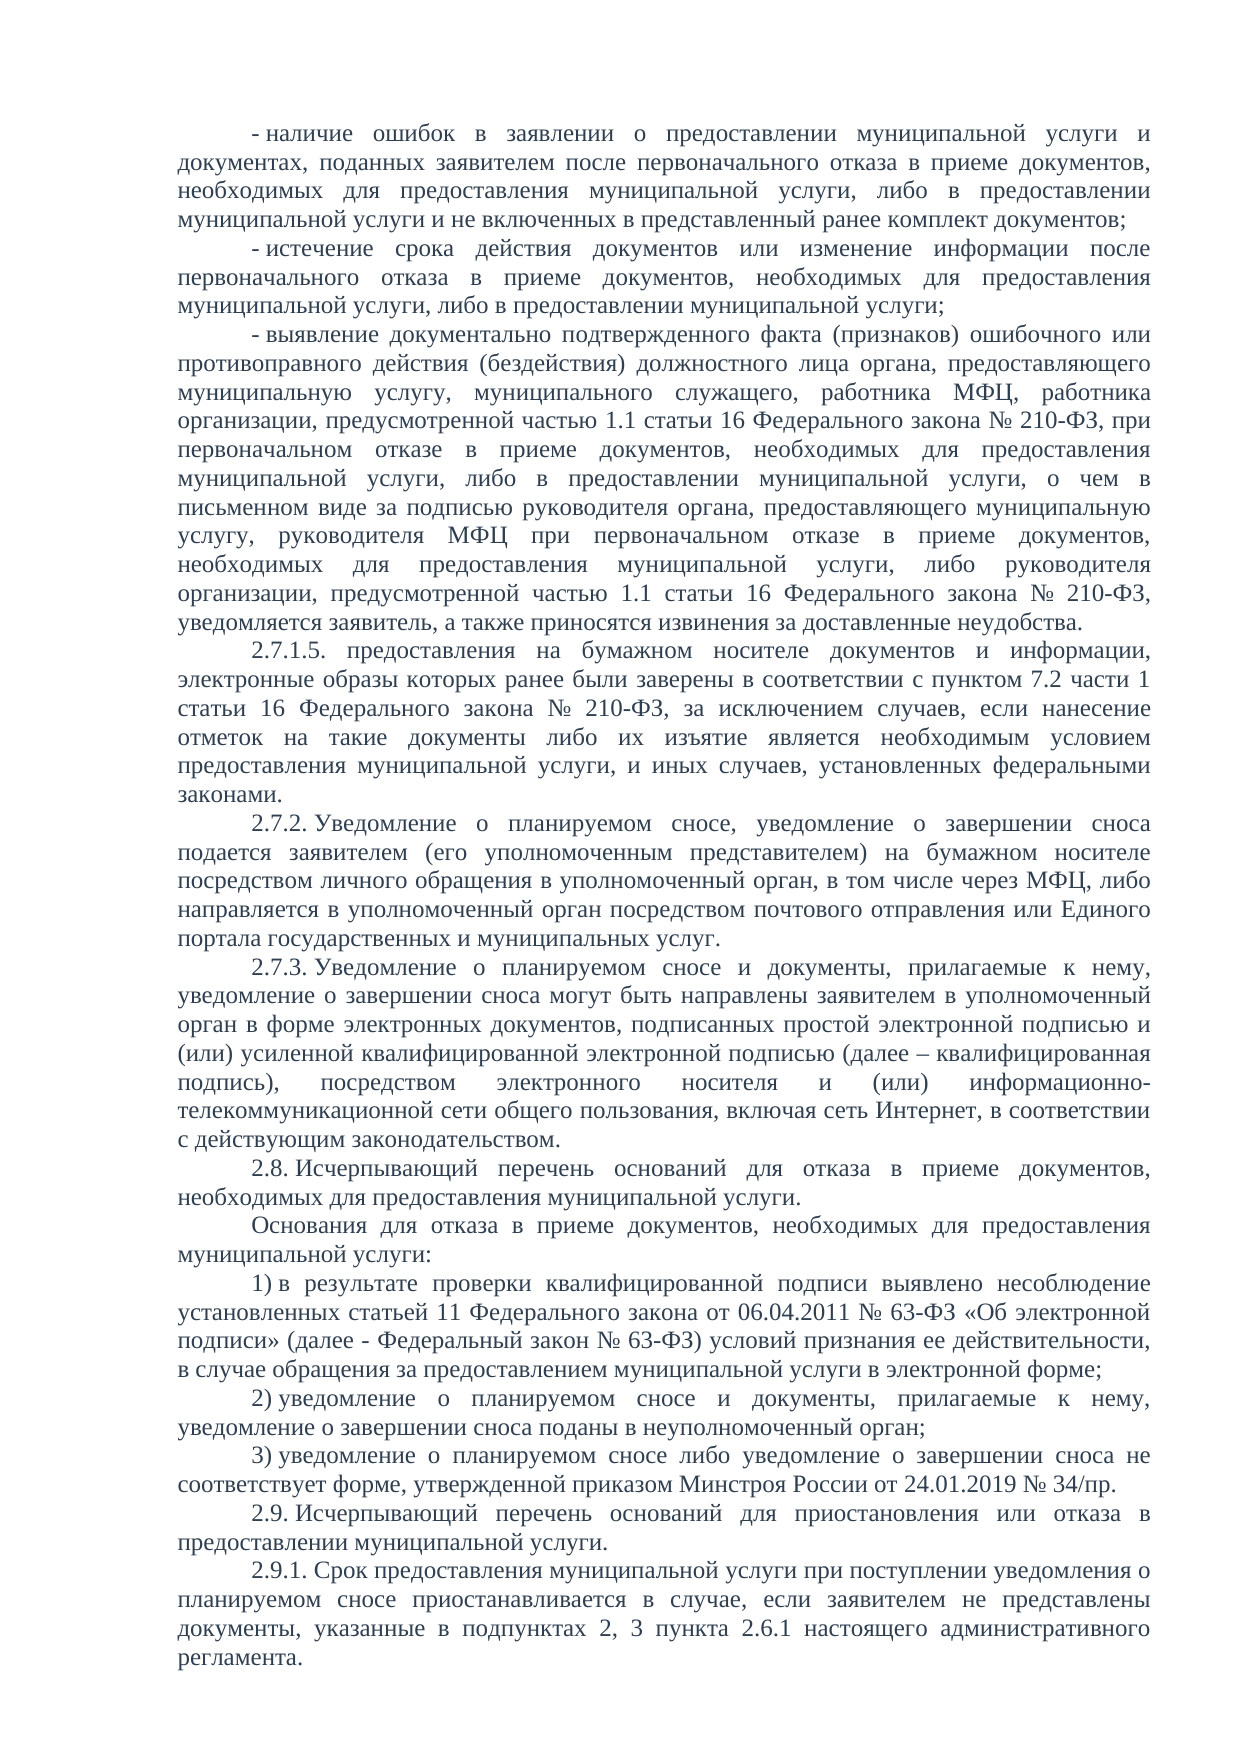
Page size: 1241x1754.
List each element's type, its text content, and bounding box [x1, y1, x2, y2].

text 2.9. Исчерпывающий перечень оснований для приостановления или отказа в предоставлении муниципальной услуги. [177, 1498, 1152, 1556]
text 3) уведомление о планируемом сносе либо уведомление о завершении сноса не соответствует форме, утвержденной приказом Минстроя России от 24.01.2019 № 34/пр. [177, 1441, 1152, 1498]
text 1) в результате проверки квалифицированной подписи выявлено несоблюдение установленных статьей 11 Федерального закона от 06.04.2011 № 63-ФЗ «Об электронной подписи» (далее - Федеральный закон № 63-ФЗ) условий признания ее действительности, в случае обращения за предоставлением муниципальной услуги в электронной форме; [177, 1268, 1152, 1383]
text 2.7.2. Уведомление о планируемом сносе, уведомление о завершении сноса подается заявителем (его уполномоченным представителем) на бумажном носителе посредством личного обращения в уполномоченный орган, в том числе через МФЦ, либо направляется в уполномоченный орган посредством почтового отправления или Единого портала государственных и муниципальных услуг. [177, 808, 1152, 952]
text - выявление документально подтвержденного факта (признаков) ошибочного или противоправного действия (бездействия) должностного лица органа, предоставляющего муниципальную услугу, муниципального служащего, работника МФЦ, работника организации, предусмотренной частью 1.1 статьи 16 Федерального закона № 210-ФЗ, при первоначальном отказе в приеме документов, необходимых для предоставления муниципальной услуги, либо в предоставлении муниципальной услуги, о чем в письменном виде за подписью руководителя органа, предоставляющего муниципальную услугу, руководителя МФЦ при первоначальном отказе в приеме документов, необходимых для предоставления муниципальной услуги, либо руководителя организации, предусмотренной частью 1.1 статьи 16 Федерального закона № 210-ФЗ, уведомляется заявитель, а также приносятся извинения за доставленные неудобства. [177, 319, 1152, 636]
text 2.7.1.5. предоставления на бумажном носителе документов и информации, электронные образы которых ранее были заверены в соответствии с пунктом 7.2 части 1 статьи 16 Федерального закона № 210-ФЗ, за исключением случаев, если нанесение отметок на такие документы либо их изъятие является необходимым условием предоставления муниципальной услуги, и иных случаев, установленных федеральными законами. [177, 636, 1152, 808]
text 2.7.3. Уведомление о планируемом сносе и документы, прилагаемые к нему, уведомление о завершении сноса могут быть направлены заявителем в уполномоченный орган в форме электронных документов, подписанных простой электронной подписью и (или) усиленной квалифицированной электронной подписью (далее – квалифицированная подпись), посредством электронного носителя и (или) информационно-телекоммуникационной сети общего пользования, включая сеть Интернет, в соответствии с действующим законодательством. [177, 952, 1152, 1153]
text - наличие ошибок в заявлении о предоставлении муниципальной услуги и документах, поданных заявителем после первоначального отказа в приеме документов, необходимых для предоставления муниципальной услуги, либо в предоставлении муниципальной услуги и не включенных в представленный ранее комплект документов; [177, 118, 1152, 233]
text 2) уведомление о планируемом сносе и документы, прилагаемые к нему, уведомление о завершении сноса поданы в неуполномоченный орган; [177, 1383, 1152, 1441]
text Основания для отказа в приеме документов, необходимых для предоставления муниципальной услуги: [177, 1211, 1152, 1268]
text 2.9.1. Срок предоставления муниципальной услуги при поступлении уведомления о планируемом сносе приостанавливается в случае, если заявителем не представлены документы, указанные в подпунктах 2, 3 пункта 2.6.1 настоящего административного регламента. [177, 1556, 1152, 1671]
text - истечение срока действия документов или изменение информации после первоначального отказа в приеме документов, необходимых для предоставления муниципальной услуги, либо в предоставлении муниципальной услуги; [177, 233, 1152, 319]
text 2.8. Исчерпывающий перечень оснований для отказа в приеме документов, необходимых для предоставления муниципальной услуги. [177, 1153, 1152, 1211]
